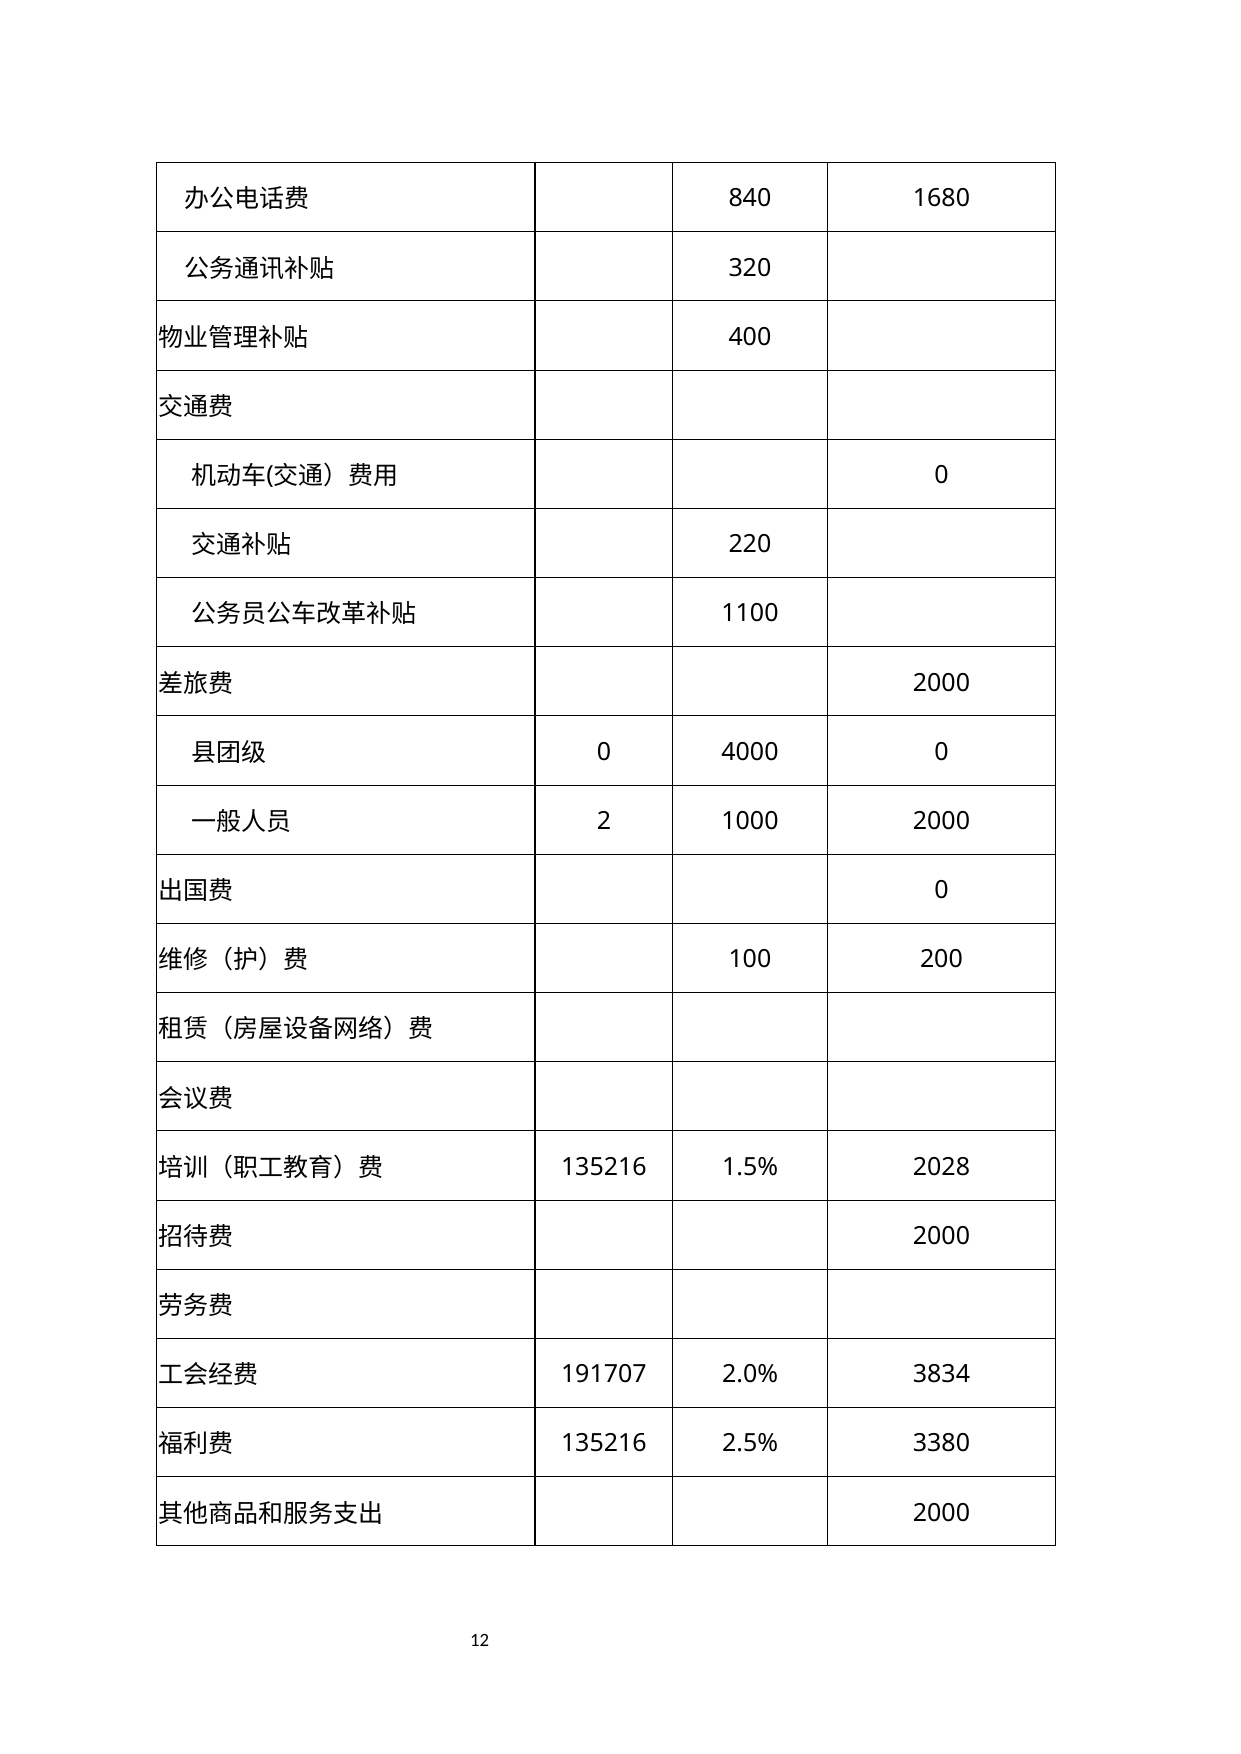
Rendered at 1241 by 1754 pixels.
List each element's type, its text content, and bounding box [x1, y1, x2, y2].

table_cell [828, 993, 1055, 1061]
table_cell 0 [536, 716, 672, 784]
table_cell 220 [673, 509, 827, 577]
table_cell 培训（职工教育）费 [157, 1131, 534, 1199]
table_cell 3380 [828, 1408, 1055, 1476]
table_cell 办公电话费 [157, 163, 534, 231]
table_cell [673, 1062, 827, 1130]
table_cell [536, 647, 672, 715]
table_cell [536, 1062, 672, 1130]
table_cell [828, 301, 1055, 369]
table_cell 1100 [673, 578, 827, 646]
table_cell [536, 855, 672, 923]
table_cell [536, 1201, 672, 1269]
table_cell 交通补贴 [157, 509, 534, 577]
table_cell [536, 163, 672, 231]
table_cell 0 [828, 855, 1055, 923]
table_cell [828, 1270, 1055, 1338]
table_cell 公务通讯补贴 [157, 232, 534, 300]
table_cell [536, 993, 672, 1061]
table_cell 出国费 [157, 855, 534, 923]
table_cell 2000 [828, 1201, 1055, 1269]
table_cell 2028 [828, 1131, 1055, 1199]
table_cell 差旅费 [157, 647, 534, 715]
table_cell 1680 [828, 163, 1055, 231]
table_cell [536, 509, 672, 577]
table_cell 招待费 [157, 1201, 534, 1269]
table_cell 会议费 [157, 1062, 534, 1130]
table_cell 191707 [536, 1339, 672, 1407]
table_cell 福利费 [157, 1408, 534, 1476]
table_cell 物业管理补贴 [157, 301, 534, 369]
table_cell 维修（护）费 [157, 924, 534, 992]
table_cell [673, 855, 827, 923]
table_cell [673, 440, 827, 508]
table_cell 租赁（房屋设备网络）费 [157, 993, 534, 1061]
table_cell [828, 232, 1055, 300]
table_cell 3834 [828, 1339, 1055, 1407]
table_cell 公务员公车改革补贴 [157, 578, 534, 646]
table_cell [536, 1477, 672, 1545]
table_cell 2000 [828, 786, 1055, 854]
table_cell 县团级 [157, 716, 534, 784]
table_cell [536, 578, 672, 646]
table_cell [536, 371, 672, 439]
table_cell 一般人员 [157, 786, 534, 854]
table_cell 135216 [536, 1408, 672, 1476]
table_cell 2 [536, 786, 672, 854]
table_cell 机动车(交通）费用 [157, 440, 534, 508]
table_cell 劳务费 [157, 1270, 534, 1338]
table_cell [673, 647, 827, 715]
table_cell [536, 301, 672, 369]
table_cell [673, 1477, 827, 1545]
table_cell 2.5% [673, 1408, 827, 1476]
table_cell [673, 1270, 827, 1338]
table_cell 320 [673, 232, 827, 300]
table_cell [673, 371, 827, 439]
table_cell 100 [673, 924, 827, 992]
table_cell 2000 [828, 647, 1055, 715]
table_cell 1.5% [673, 1131, 827, 1199]
table_cell [536, 232, 672, 300]
table_cell [828, 578, 1055, 646]
table_cell 其他商品和服务支出 [157, 1477, 534, 1545]
table_cell 200 [828, 924, 1055, 992]
table_cell [828, 1062, 1055, 1130]
table_cell [536, 440, 672, 508]
table_cell 135216 [536, 1131, 672, 1199]
table_cell [673, 1201, 827, 1269]
table_cell 2.0% [673, 1339, 827, 1407]
table_cell [536, 1270, 672, 1338]
table_cell [673, 993, 827, 1061]
table_cell 1000 [673, 786, 827, 854]
table_cell [828, 371, 1055, 439]
table_cell [828, 509, 1055, 577]
table_cell 400 [673, 301, 827, 369]
table_cell 0 [828, 716, 1055, 784]
table_cell 840 [673, 163, 827, 231]
table_cell 交通费 [157, 371, 534, 439]
table_cell [536, 924, 672, 992]
table_cell 0 [828, 440, 1055, 508]
table_cell 工会经费 [157, 1339, 534, 1407]
table_cell 4000 [673, 716, 827, 784]
table_cell 2000 [828, 1477, 1055, 1545]
